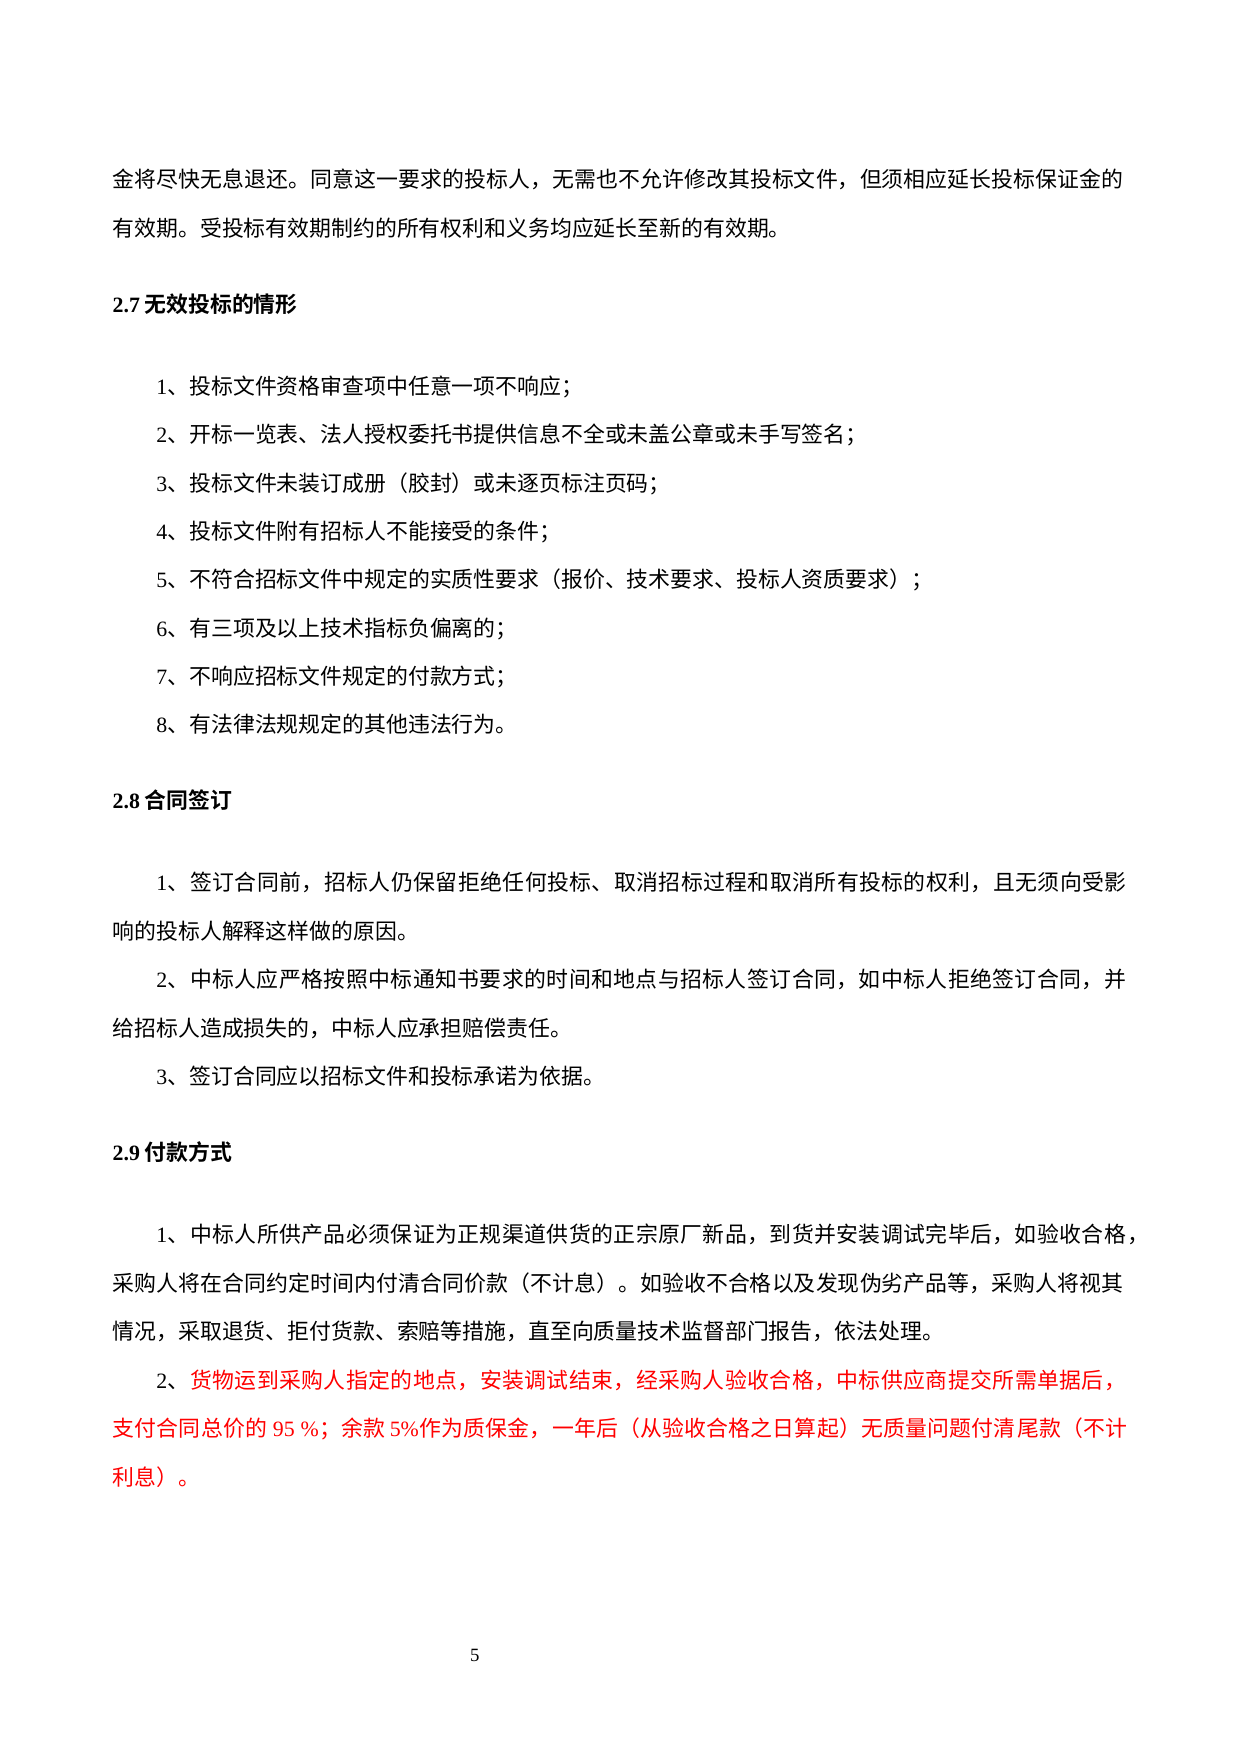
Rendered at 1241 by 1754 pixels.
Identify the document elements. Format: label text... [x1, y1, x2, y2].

text 2、开标一览表、法人授权委托书提供信息不全或未盖公章或未手写签名； [112, 417, 1128, 449]
subtitle 2.9付款方式 [112, 1134, 1128, 1167]
text 1、中标人所供产品必须保证为正规渠道供货的正宗原厂新品，到货并安装调试完毕后，如验收合格，采购人将在合同约定时间内付清合同价款（不计息）。如验收不合格以及发现伪劣产品等，采购人将视其情况，采取退货、拒付货款、索赔等措施，直至向质量技术监督部门报告，依法处理。 [112, 1216, 1128, 1346]
text 1、签订合同前，招标人仍保留拒绝任何投标、取消招标过程和取消所有投标的权利，且无须向受影响的投标人解释这样做的原因。 [112, 864, 1128, 946]
text 7、不响应招标文件规定的付款方式； [112, 658, 1128, 691]
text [112, 162, 1128, 243]
text 2、中标人应严格按照中标通知书要求的时间和地点与招标人签订合同，如中标人拒绝签订合同，并给招标人造成损失的，中标人应承担赔偿责任。 [112, 962, 1128, 1043]
text 3、签订合同应以招标文件和投标承诺为依据。 [112, 1059, 1128, 1091]
text 1、投标文件资格审查项中任意一项不响应； [112, 368, 1128, 401]
subtitle 2.8合同签订 [112, 782, 1128, 815]
text 5、不符合招标文件中规定的实质性要求（报价、技术要求、投标人资质要求）； [112, 562, 1128, 594]
text 3、投标文件未装订成册（胶封）或未逐页标注页码； [112, 465, 1128, 498]
subtitle 2.7无效投标的情形 [112, 286, 1128, 319]
text 4、投标文件附有招标人不能接受的条件； [112, 513, 1128, 546]
text 8、有法律法规规定的其他违法行为。 [112, 707, 1128, 739]
text 6、有三项及以上技术指标负偏离的； [112, 610, 1128, 643]
text 2、货物运到采购人指定的地点，安装调试结束，经采购人验收合格，中标供应商提交所需单据后，支付合同总价的 95 %；余款5%作为质保金，一年后（从验收合格之日算起）无质量问题付清尾款（不计利息）。 [112, 1362, 1128, 1492]
